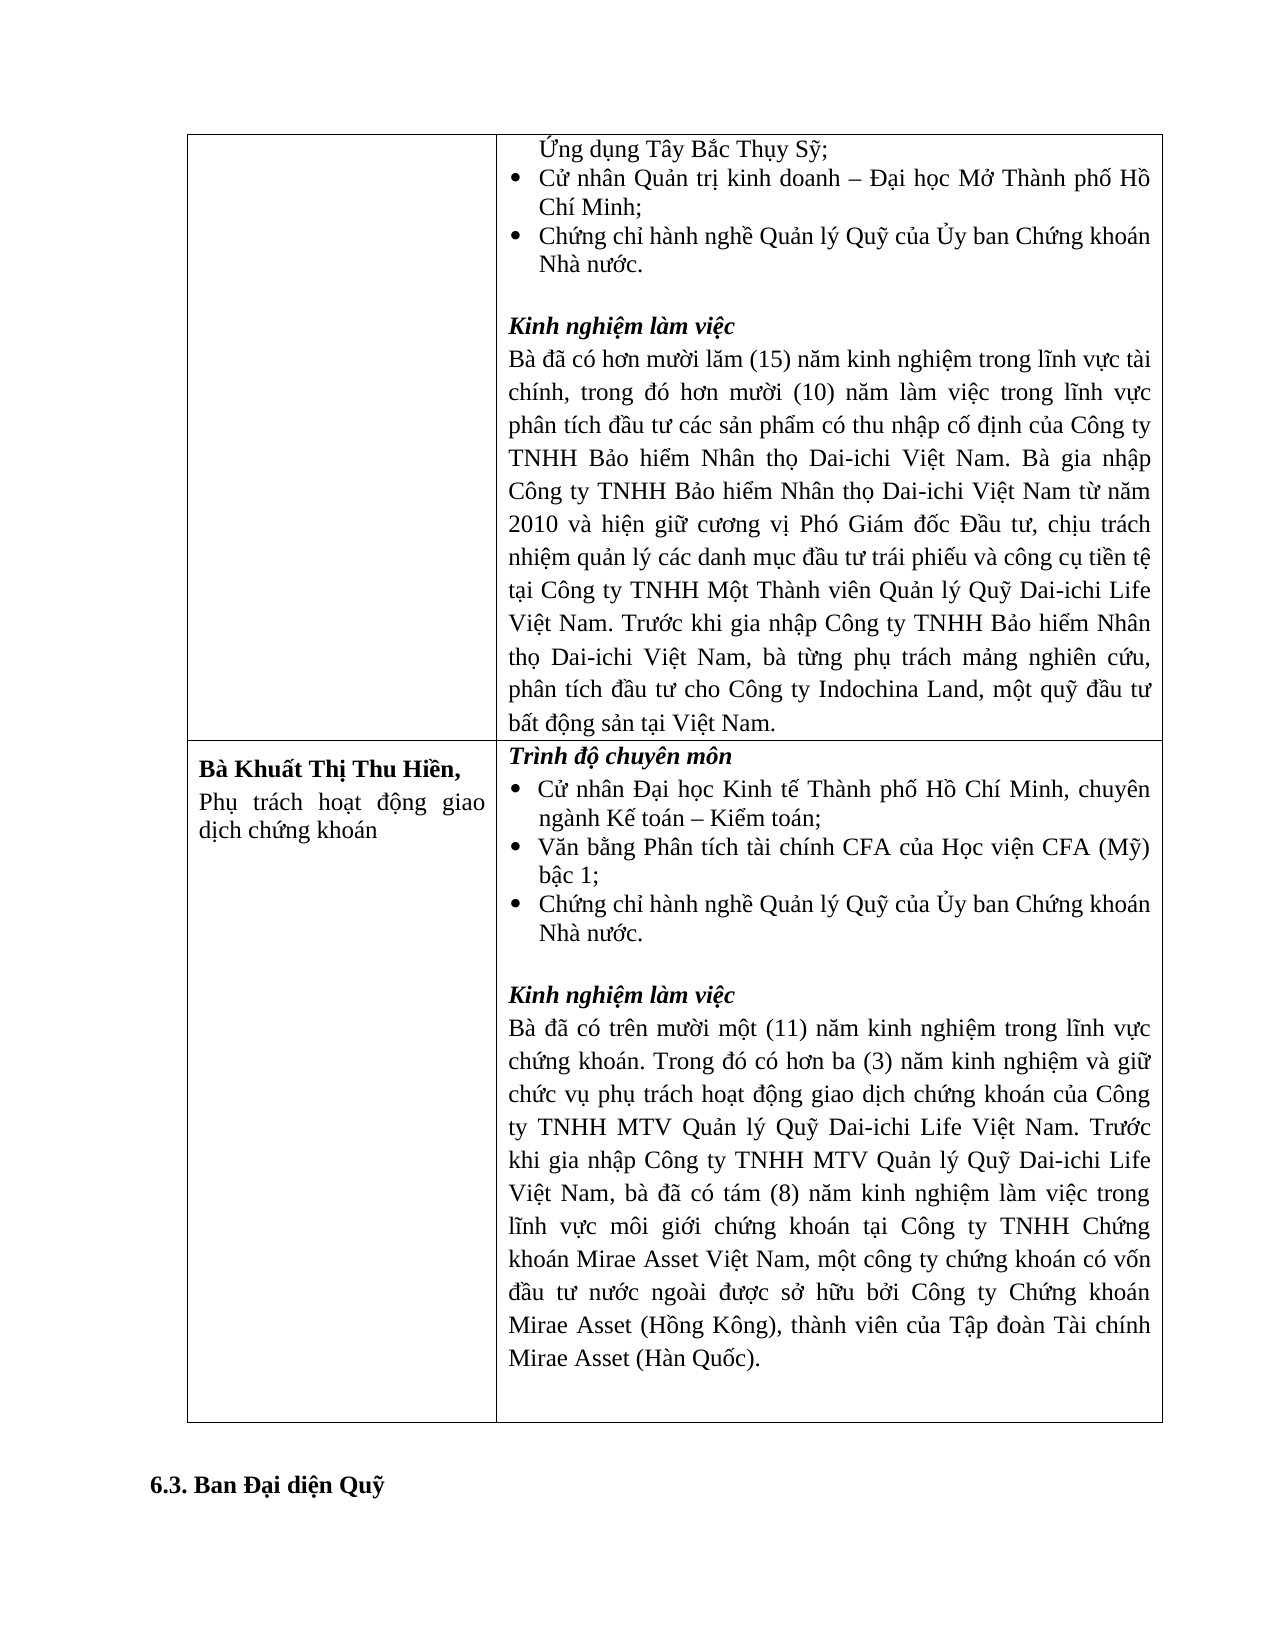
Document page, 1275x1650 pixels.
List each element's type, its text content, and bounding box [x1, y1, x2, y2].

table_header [497, 135, 1162, 740]
table_cell Bà Khuất Thị Thu Hiền, Phụ trách hoạt động giao dịch chứng khoán [188, 741, 496, 1422]
text 6.3. Ban Đại diện Quỹ [150, 1470, 1125, 1499]
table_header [188, 135, 496, 740]
table_cell Trình độ chuyên môn Cử nhân Đại học Kinh tế Thành phố Hồ Chí Minh, chuyên ngành Kế toán – Kiểm toán; Văn bằng Phân tích tài chính CFA của Học viện CFA (Mỹ) bậc 1; Chứng chỉ hành nghề Quản lý Quỹ của Ủy ban Chứng khoán Nhà nước. Kinh nghiệm làm việc Bà đã có trên mười một (11) năm kinh nghiệm trong lĩnh vực chứng khoán. Trong đó có hơn ba (3) năm kinh nghiệm và giữ chức vụ phụ trách hoạt động giao dịch chứng khoán của Công ty TNHH MTV Quản lý Quỹ Dai-ichi Life Việt Nam. Trước khi gia nhập Công ty TNHH MTV Quản lý Quỹ Dai-ichi Life Việt Nam, bà đã có tám (8) năm kinh nghiệm làm việc trong lĩnh vực môi giới chứng khoán tại Công ty TNHH Chứng khoán Mirae Asset Việt Nam, một công ty chứng khoán có vốn đầu tư nước ngoài được sở hữu bởi Công ty Chứng khoán Mirae Asset (Hồng Kông), thành viên của Tập đoàn Tài chính Mirae Asset (Hàn Quốc). [497, 741, 1162, 1422]
